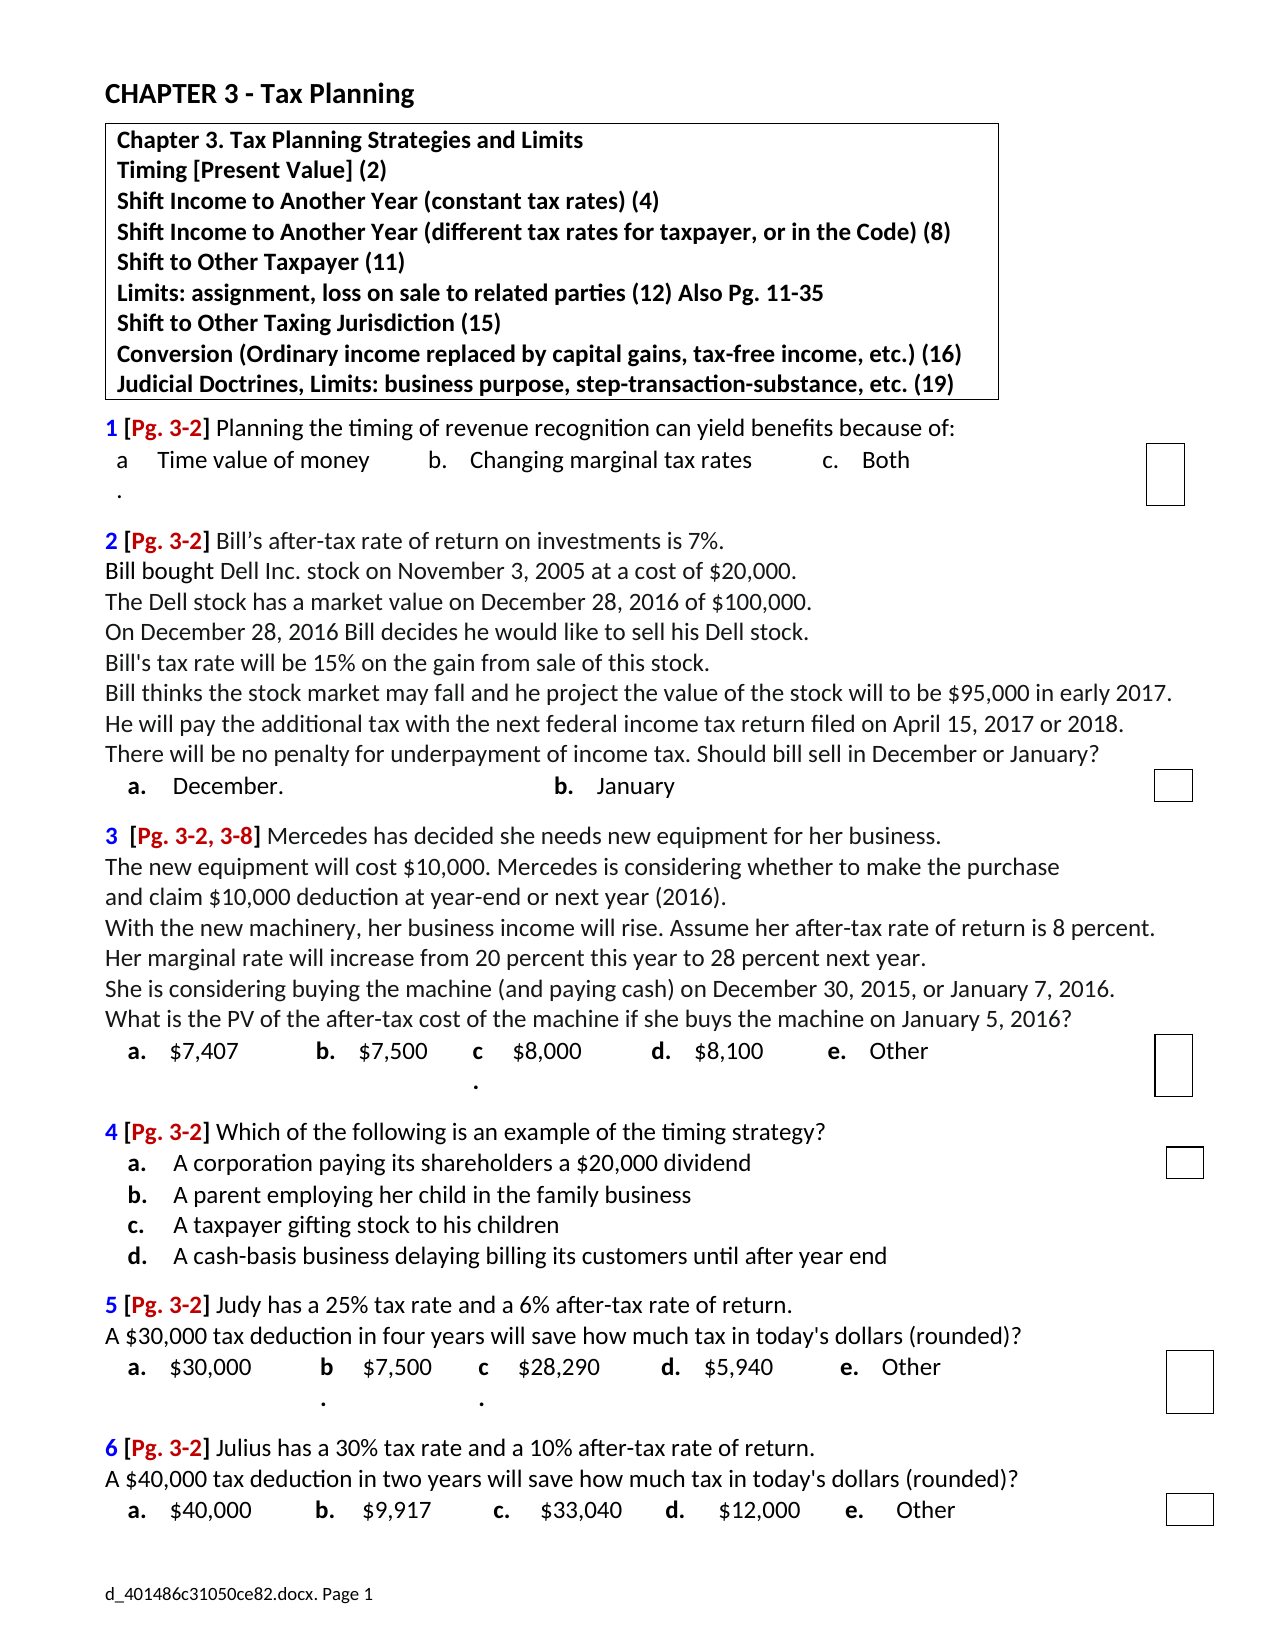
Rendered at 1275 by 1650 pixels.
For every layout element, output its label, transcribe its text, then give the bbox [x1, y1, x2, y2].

table_cell c. [116, 1210, 162, 1240]
table_header a. [105, 443, 146, 505]
table_header $8,000 [501, 1034, 640, 1096]
table_header A corporation paying its shareholders a $20,000 dividend [162, 1146, 1166, 1178]
text Bill thinks the stock market may fall and he project the value of the stock will to be $95,000 in early 2017. He will pay the additional tax with the next federal income tax return filed on April 15, 2017 or 2018. There will be no penalty for underpayment of income tax. Should bill sell in December or January? [105, 677, 1185, 769]
table_header e. [834, 1493, 885, 1525]
table_header [1167, 1148, 1203, 1178]
table_header $40,000 [158, 1493, 304, 1525]
table_header b. [417, 443, 458, 505]
table_cell d. [116, 1240, 162, 1271]
table_header c. [467, 1350, 506, 1412]
table_header $8,100 [683, 1034, 816, 1096]
table_header a. [116, 1034, 158, 1096]
table_header e. [816, 1034, 858, 1096]
table_header $33,040 [529, 1493, 654, 1525]
table_header b. [543, 769, 585, 801]
table_header [1156, 1035, 1192, 1096]
table_header d. [654, 1493, 707, 1525]
table_header a. [116, 769, 161, 801]
text [Pg. 3-2] Julius has a 30% tax rate and a 10% after-tax rate of return. [105, 1432, 1185, 1463]
table_header January [585, 769, 1154, 801]
table_header b. [304, 1493, 351, 1525]
table_header e. [829, 1350, 870, 1412]
table_header $28,290 [506, 1350, 649, 1412]
table_header b. [304, 1034, 347, 1096]
table_header [1167, 1494, 1213, 1525]
table_header $30,000 [158, 1350, 309, 1412]
text She is considering buying the machine (and paying cash) on December 30, 2015, or January 7, 2016. [105, 973, 1185, 1003]
text [Pg. 3-2, 3-8] Mercedes has decided she needs new equipment for her business. [105, 820, 1185, 851]
text [Pg. 3-2] Bill’s after-tax rate of return on investments is 7%. [105, 525, 1185, 555]
table_header [1147, 444, 1184, 505]
table_cell b. [116, 1178, 162, 1209]
table_header Changing marginal tax rates [459, 443, 811, 505]
text On December 28, 2016 Bill decides he would like to sell his Dell stock. Bill's tax rate will be 15% on the gain from sale of this stock. [105, 616, 1185, 677]
table_header Both [851, 443, 1146, 505]
table_header Other [885, 1493, 1166, 1525]
table_header $9,917 [351, 1493, 482, 1525]
table_header Other [858, 1034, 1154, 1096]
text A $30,000 tax deduction in four years will save how much tax in today's dollars (rounded)? [105, 1320, 1185, 1350]
table_header d. [650, 1350, 692, 1412]
text [Pg. 3-2] Planning the timing of revenue recognition can yield benefits because of: [105, 412, 1185, 443]
table_cell A taxpayer gifting stock to his children [162, 1210, 1166, 1240]
text The new equipment will cost $10,000. Mercedes is considering whether to make the purchase and claim $10,000 deduction at year-end or next year (2016). With the new machinery, her business income will rise. Assume her after-tax rate of return is 8 percent. [105, 851, 1185, 942]
table_header $7,500 [347, 1034, 461, 1096]
table_header Chapter 3. Tax Planning Strategies and Limits Timing [Present Value] (2) Shift Income to Another Year (constant tax rates) (4) Shift Income to Another Year (different tax rates for taxpayer, or in the Code) (8) Shift to Other Taxpayer (11) Limits: assignment, loss on sale to related parties (12) Also Pg. 11-35 Shift to Other Taxing Jurisdiction (15) Conversion (Ordinary income replaced by capital gains, tax-free income, etc.) (16) Judicial Doctrines, Limits: business purpose, step-transaction-substance, etc. (19) [106, 124, 998, 399]
table_header a. [116, 1493, 158, 1525]
table_cell A cash-basis business delaying billing its customers until after year end [162, 1240, 1166, 1271]
text [Pg. 3-2] Which of the following is an example of the timing strategy? [105, 1116, 1185, 1146]
table_cell A parent employing her child in the family business [162, 1178, 1166, 1209]
table_header c. [461, 1034, 501, 1096]
table_header $7,407 [158, 1034, 304, 1096]
table_header $5,940 [692, 1350, 829, 1412]
table_header $12,000 [707, 1493, 834, 1525]
table_header c. [811, 443, 851, 505]
table_header d. [640, 1034, 683, 1096]
table_header [1155, 770, 1192, 801]
text CHAPTER 3 - Tax Planning [105, 75, 1185, 111]
table_header [1167, 1351, 1213, 1412]
text Her marginal rate will increase from 20 percent this year to 28 percent next year. [105, 942, 1185, 973]
table_header December. [161, 769, 543, 801]
table_header a. [116, 1146, 162, 1178]
text A $40,000 tax deduction in two years will save how much tax in today's dollars (rounded)? [105, 1463, 1185, 1493]
table_header $7,500 [351, 1350, 467, 1412]
text [Pg. 3-2] Judy has a 25% tax rate and a 6% after-tax rate of return. [105, 1289, 1185, 1320]
text What is the PV of the after-tax cost of the machine if she buys the machine on January 5, 2016? [105, 1003, 1185, 1034]
table_header Time value of money [146, 443, 417, 505]
table_header Other [870, 1350, 1166, 1412]
table_header b. [309, 1350, 351, 1412]
table_header a. [116, 1350, 158, 1412]
table_header c. [482, 1493, 529, 1525]
text Bill bought Dell Inc. stock on November 3, 2005 at a cost of $20,000. The Dell stock has a market value on December 28, 2016 of $100,000. [105, 555, 1185, 616]
